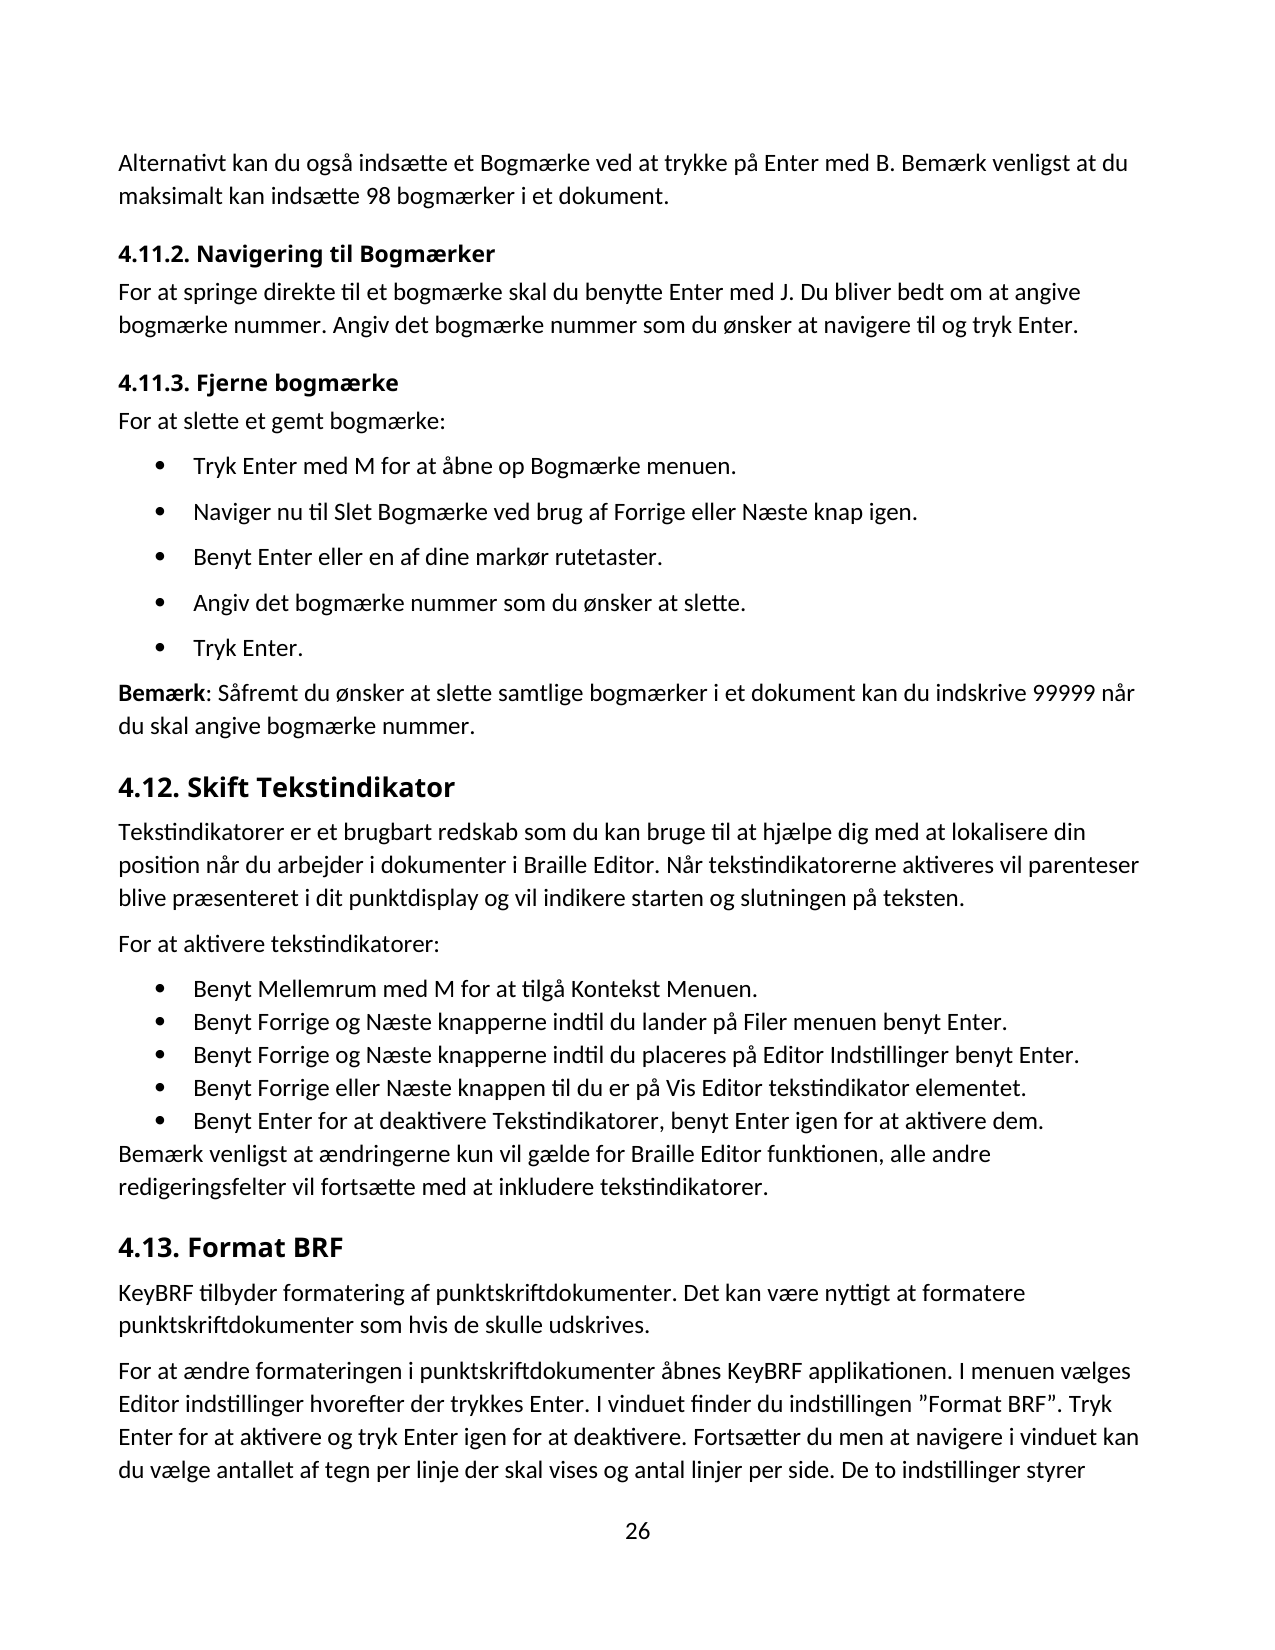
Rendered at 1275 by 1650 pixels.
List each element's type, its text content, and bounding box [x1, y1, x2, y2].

text KeyBRF tilbyder formatering af punktskriftdokumenter. Det kan være nyttigt at formatere punktskriftdokumenter som hvis de skulle udskrives. [118, 1277, 1157, 1340]
list Benyt Enter for at deaktivere Tekstindikatorer, benyt Enter igen for at aktivere dem. [156, 1105, 1157, 1135]
text Bemærk: Såfremt du ønsker at slette samtlige bogmærker i et dokument kan du indskrive 99999 når du skal angive bogmærke nummer. [118, 678, 1157, 741]
subtitle 4.11.2. Navigering til Bogmærker [118, 238, 1157, 270]
subtitle 4.12. Skift Tekstindikator [118, 768, 1157, 805]
text Alternativt kan du også indsætte et Bogmærke ved at trykke på Enter med B. Bemærk venligst at du maksimalt kan indsætte 98 bogmærker i et dokument. [118, 148, 1157, 211]
list Benyt Forrige og Næste knapperne indtil du lander på Filer menuen benyt Enter. [156, 1006, 1157, 1037]
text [118, 1355, 1157, 1484]
subtitle 4.11.3. Fjerne bogmærke [118, 367, 1157, 398]
text For at springe direkte til et bogmærke skal du benytte Enter med J. Du bliver bedt om at angive bogmærke nummer. Angiv det bogmærke nummer som du ønsker at navigere til og tryk Enter. [118, 276, 1157, 340]
text For at slette et gemt bogmærke: [118, 405, 1157, 436]
subtitle 4.13. Format BRF [118, 1229, 1157, 1266]
list Benyt Mellemrum med M for at tilgå Kontekst Menuen. [156, 973, 1157, 1004]
list Benyt Forrige eller Næste knappen til du er på Vis Editor tekstindikator elementet. [156, 1072, 1157, 1102]
list Naviger nu til Slet Bogmærke ved brug af Forrige eller Næste knap igen. [156, 496, 1157, 526]
list Tryk Enter med M for at åbne op Bogmærke menuen. [156, 451, 1157, 481]
list Benyt Forrige og Næste knapperne indtil du placeres på Editor Indstillinger benyt Enter. [156, 1039, 1157, 1069]
text Bemærk venligst at ændringerne kun vil gælde for Braille Editor funktionen, alle andre redigeringsfelter vil fortsætte med at inkludere tekstindikatorer. [118, 1138, 1157, 1201]
list Benyt Enter eller en af dine markør rutetaster. [156, 541, 1157, 572]
text For at aktivere tekstindikatorer: [118, 928, 1157, 958]
list Tryk Enter. [156, 632, 1157, 663]
list Angiv det bogmærke nummer som du ønsker at slette. [156, 587, 1157, 617]
text Tekstindikatorer er et brugbart redskab som du kan bruge til at hjælpe dig med at lokalisere din position når du arbejder i dokumenter i Braille Editor. Når tekstindikatorerne aktiveres vil parenteser blive præsenteret i dit punktdisplay og vil indikere starten og slutningen på teksten. [118, 817, 1157, 913]
